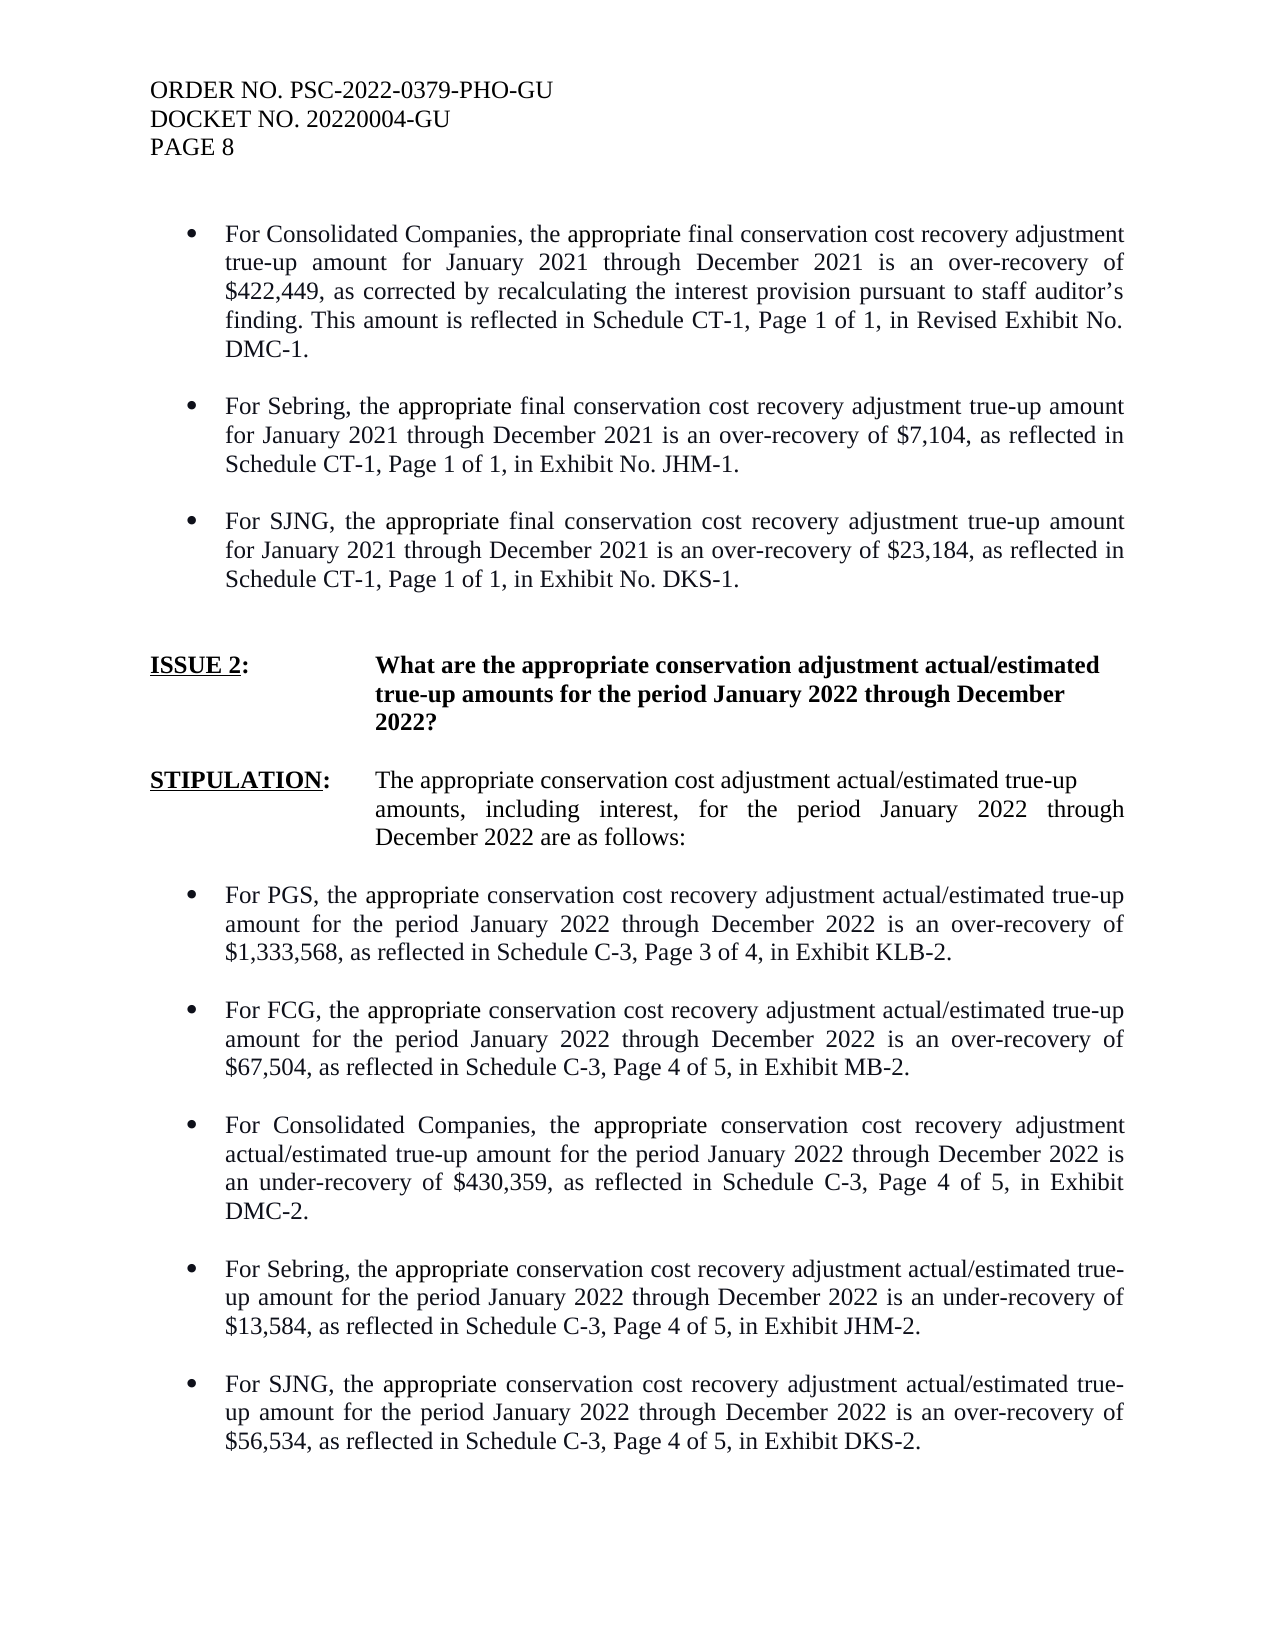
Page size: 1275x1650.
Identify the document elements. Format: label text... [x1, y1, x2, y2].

list For Consolidated Companies, the appropriate conservation cost recovery adjustment actual/estimated true-up amount for the period January 2022 through December 2022 is an under-recovery of $430,359, as reflected in Schedule C-3, Page 4 of 5, in Exhibit DMC-2. [187, 1110, 1125, 1225]
text STIPULATION: The appropriate conservation cost adjustment actual/estimated true-up [150, 765, 1125, 794]
list For SJNG, the appropriate conservation cost recovery adjustment actual/estimated true-up amount for the period January 2022 through December 2022 is an over-recovery of $56,534, as reflected in Schedule C-3, Page 4 of 5, in Exhibit DKS-2. [187, 1369, 1125, 1455]
list For FCG, the appropriate conservation cost recovery adjustment actual/estimated true-up amount for the period January 2022 through December 2022 is an over-recovery of $67,504, as reflected in Schedule C-3, Page 4 of 5, in Exhibit MB-2. [187, 995, 1125, 1081]
list For PGS, the appropriate conservation cost recovery adjustment actual/estimated true-up amount for the period January 2022 through December 2022 is an over-recovery of $1,333,568, as reflected in Schedule C-3, Page 3 of 4, in Exhibit KLB-2. [187, 880, 1125, 966]
list For Sebring, the appropriate conservation cost recovery adjustment actual/estimated true-up amount for the period January 2022 through December 2022 is an under-recovery of $13,584, as reflected in Schedule C-3, Page 4 of 5, in Exhibit JHM-2. [187, 1254, 1125, 1340]
text ISSUE 2: What are the appropriate conservation adjustment actual/estimated true-up amounts for the period January 2022 through December 2022? [150, 650, 1125, 736]
list For SJNG, the appropriate final conservation cost recovery adjustment true-up amount for January 2021 through December 2021 is an over-recovery of $23,184, as reflected in Schedule CT-1, Page 1 of 1, in Exhibit No. DKS-1. [187, 506, 1125, 592]
list For Consolidated Companies, the appropriate final conservation cost recovery adjustment true-up amount for January 2021 through December 2021 is an over-recovery of $422,449, as corrected by recalculating the interest provision pursuant to staff auditor’s finding. This amount is reflected in Schedule CT-1, Page 1 of 1, in Revised Exhibit No. DMC-1. [187, 219, 1125, 362]
list For Sebring, the appropriate final conservation cost recovery adjustment true-up amount for January 2021 through December 2021 is an over-recovery of $7,104, as reflected in Schedule CT-1, Page 1 of 1, in Exhibit No. JHM-1. [187, 391, 1125, 477]
text amounts, including interest, for the period January 2022 through December 2022 are as follows: [150, 794, 1125, 851]
